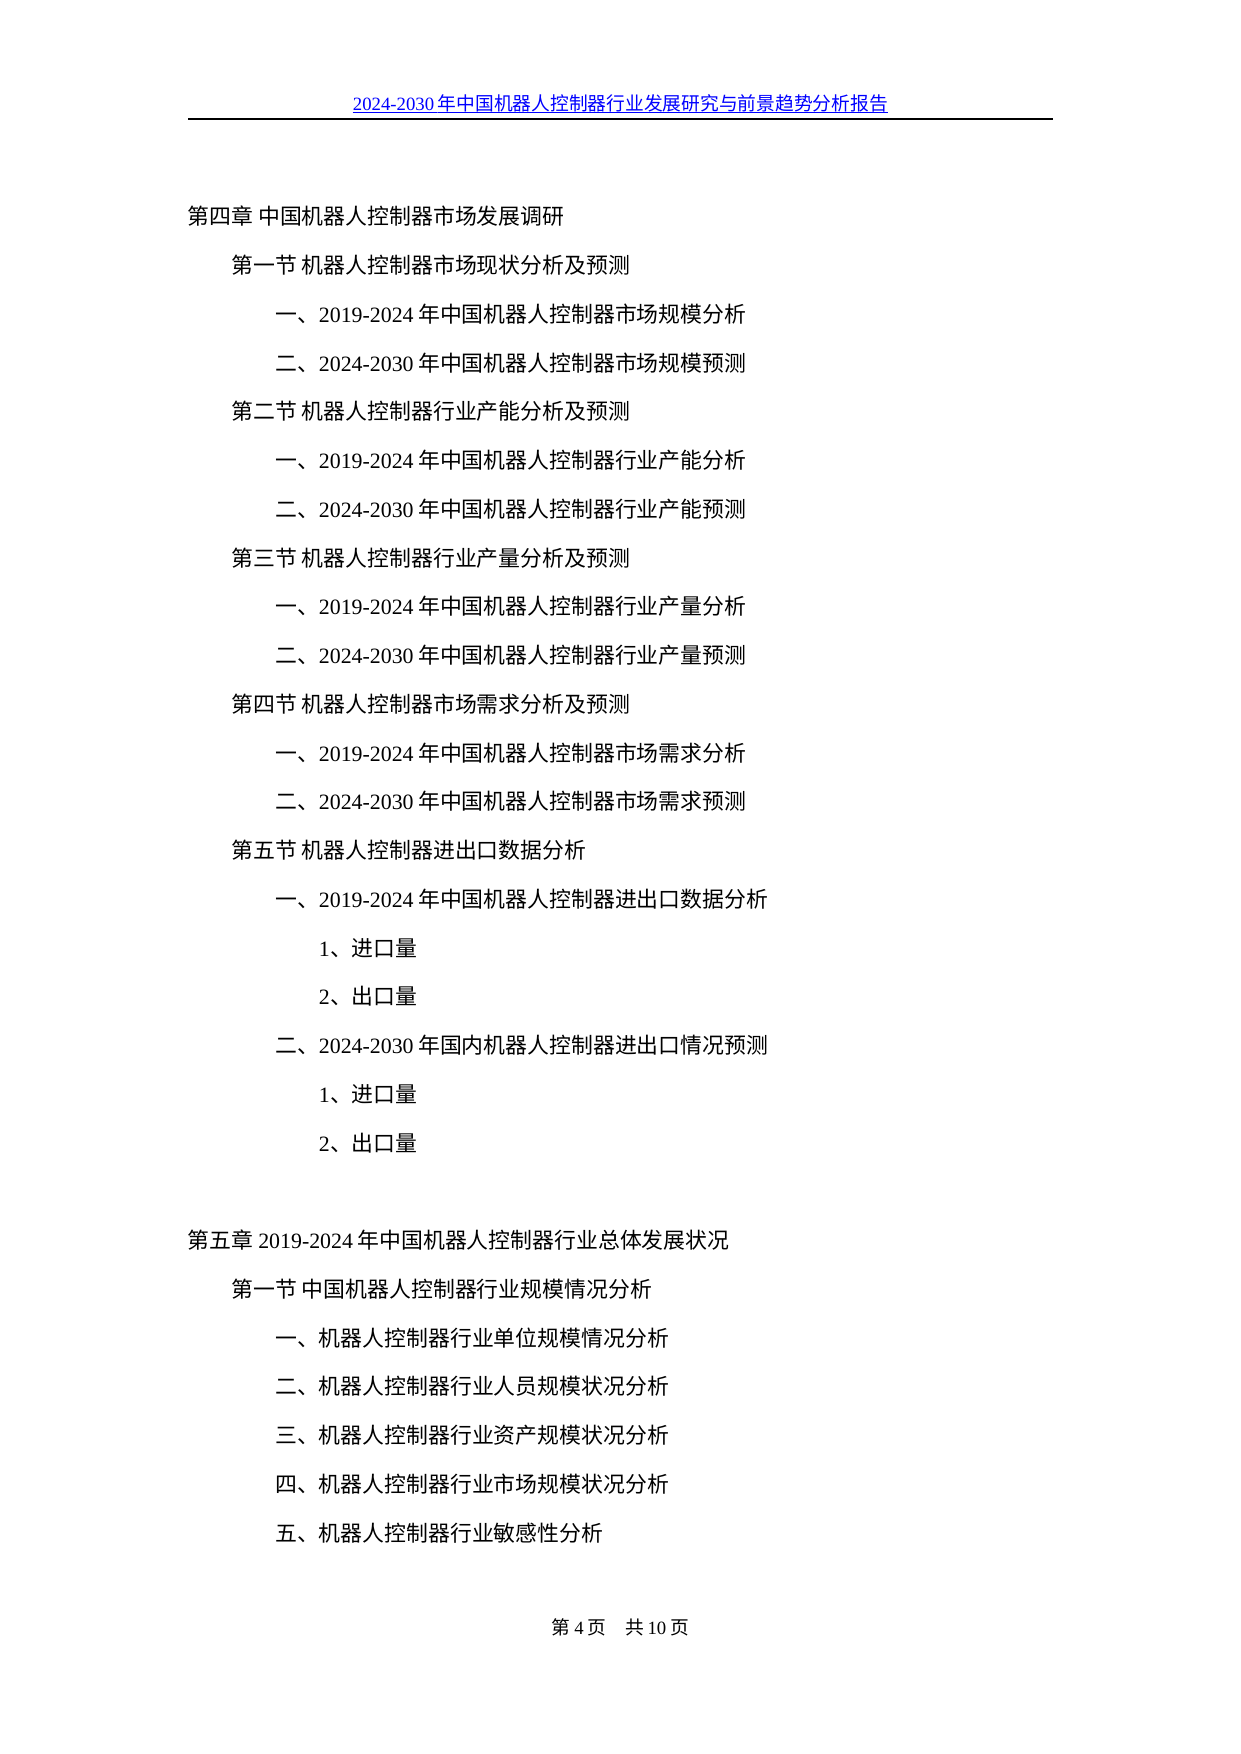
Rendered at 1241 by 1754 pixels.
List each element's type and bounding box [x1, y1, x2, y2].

text [187, 150, 1053, 1548]
